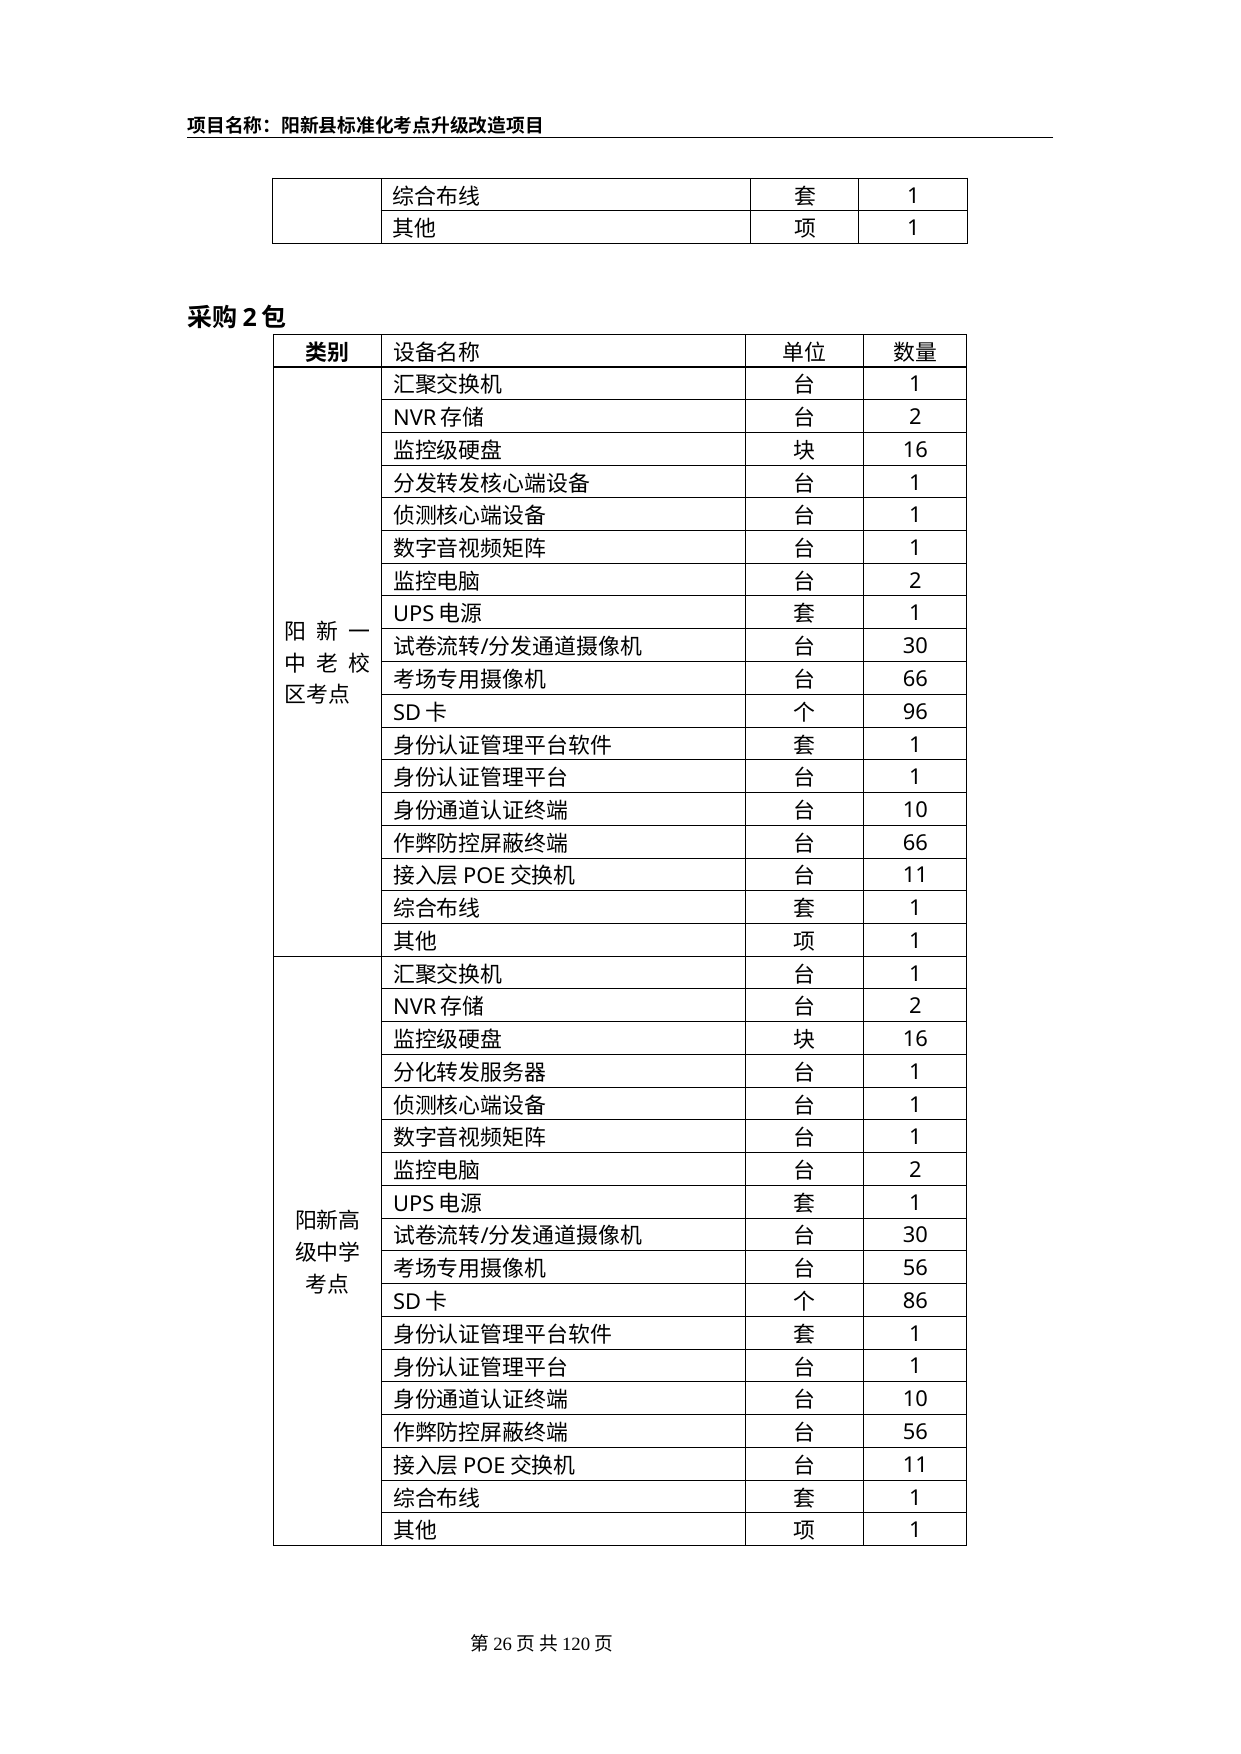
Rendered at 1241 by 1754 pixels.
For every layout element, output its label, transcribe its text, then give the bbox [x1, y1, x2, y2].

table_cell 台 [746, 498, 863, 530]
table_cell 套 [746, 891, 863, 923]
table_cell 监控电脑 [382, 1153, 745, 1185]
table_cell 个 [746, 1284, 863, 1316]
table_cell 台 [746, 400, 863, 432]
table_cell 1 [864, 1186, 966, 1217]
table_cell 台 [746, 1219, 863, 1250]
table_cell 1 [864, 1513, 966, 1545]
table_cell 台 [746, 1251, 863, 1283]
table_cell 台 [746, 564, 863, 595]
table_cell 台 [746, 826, 863, 857]
table_cell 台 [746, 531, 863, 563]
table_cell 台 [746, 957, 863, 988]
table_cell 综合布线 [382, 1481, 745, 1512]
table_header 类别 [274, 335, 381, 366]
table_cell 台 [746, 1055, 863, 1087]
table_cell 台 [746, 629, 863, 661]
table_header 设备名称 [382, 335, 745, 366]
table_cell 身份认证管理平台 [382, 1350, 745, 1381]
table_cell 套 [746, 596, 863, 628]
table_cell 考场专用摄像机 [382, 1251, 745, 1283]
table_cell 1 [864, 1350, 966, 1381]
table_cell 台 [746, 760, 863, 792]
table_cell 台 [746, 1088, 863, 1119]
table_cell 1 [864, 728, 966, 759]
table_cell SD卡 [382, 1284, 745, 1316]
table_cell SD卡 [382, 695, 745, 727]
table_cell NVR存储 [382, 989, 745, 1021]
table_cell 1 [864, 891, 966, 923]
table_cell 侦测核心端设备 [382, 498, 745, 530]
table_cell 综合布线 [382, 891, 745, 923]
table_cell 台 [746, 1153, 863, 1185]
table_cell 1 [864, 531, 966, 563]
table_cell 1 [864, 760, 966, 792]
text 采购2包 [187, 297, 1053, 334]
table_cell 11 [864, 1448, 966, 1479]
table_cell 身份通道认证终端 [382, 1382, 745, 1414]
table_cell 身份认证管理平台软件 [382, 728, 745, 759]
table_cell 监控级硬盘 [382, 433, 745, 464]
table_cell 2 [864, 989, 966, 1021]
table_cell 身份认证管理平台软件 [382, 1317, 745, 1348]
table_cell 其他 [382, 211, 750, 243]
table_cell 1 [864, 498, 966, 530]
table_cell 台 [746, 793, 863, 825]
table_cell 96 [864, 695, 966, 727]
table_cell 项 [746, 924, 863, 956]
table_cell 16 [864, 1022, 966, 1054]
table_cell 30 [864, 1219, 966, 1250]
table_cell 块 [746, 1022, 863, 1054]
table_cell 1 [859, 211, 967, 243]
table_cell 监控电脑 [382, 564, 745, 595]
table_cell 监控级硬盘 [382, 1022, 745, 1054]
table_cell 66 [864, 662, 966, 694]
table_cell 1 [864, 924, 966, 956]
table_cell 分化转发服务器 [382, 1055, 745, 1087]
table_cell 其他 [382, 1513, 745, 1545]
table_cell 接入层POE交换机 [382, 1448, 745, 1479]
table_cell 套 [746, 1186, 863, 1217]
table_cell 台 [746, 989, 863, 1021]
table_header 数量 [864, 335, 966, 366]
table_cell 身份通道认证终端 [382, 793, 745, 825]
table_cell 56 [864, 1251, 966, 1283]
table_cell 台 [746, 368, 863, 399]
table_cell 2 [864, 400, 966, 432]
table_cell 项 [751, 211, 858, 243]
table_cell 30 [864, 629, 966, 661]
table_cell 阳新高级中学考点 [274, 957, 381, 1545]
table_cell 数字音视频矩阵 [382, 531, 745, 563]
table_cell 2 [864, 564, 966, 595]
table_cell 10 [864, 793, 966, 825]
table_cell 台 [746, 662, 863, 694]
table_cell 数字音视频矩阵 [382, 1120, 745, 1152]
table_cell 试卷流转/分发通道摄像机 [382, 629, 745, 661]
table_cell 台 [746, 1415, 863, 1447]
table_cell UPS电源 [382, 1186, 745, 1217]
table_cell 分发转发核心端设备 [382, 466, 745, 497]
table_cell 其他 [382, 924, 745, 956]
table_cell 86 [864, 1284, 966, 1316]
table_cell 个 [746, 695, 863, 727]
table_cell 1 [864, 1120, 966, 1152]
table_cell 台 [746, 1448, 863, 1479]
table_cell 接入层POE交换机 [382, 859, 745, 890]
table_cell 台 [746, 1350, 863, 1381]
table_cell 块 [746, 433, 863, 464]
table_cell 1 [864, 466, 966, 497]
table_cell 阳新一中老校区考点 [274, 368, 381, 956]
table_cell 1 [864, 1088, 966, 1119]
table_cell 侦测核心端设备 [382, 1088, 745, 1119]
table_cell 套 [746, 728, 863, 759]
table_cell 1 [864, 1055, 966, 1087]
table_cell 套 [746, 1481, 863, 1512]
table_cell 台 [746, 1120, 863, 1152]
table_cell 综合布线 [382, 179, 750, 210]
table_cell 作弊防控屏蔽终端 [382, 1415, 745, 1447]
table_cell 66 [864, 826, 966, 857]
table_cell 作弊防控屏蔽终端 [382, 826, 745, 857]
table_cell 1 [864, 957, 966, 988]
table_cell 台 [746, 1382, 863, 1414]
table_header 单位 [746, 335, 863, 366]
table_cell 1 [859, 179, 967, 210]
table_cell UPS电源 [382, 596, 745, 628]
table_cell 11 [864, 859, 966, 890]
table_cell 16 [864, 433, 966, 464]
table_cell 试卷流转/分发通道摄像机 [382, 1219, 745, 1250]
table_cell 1 [864, 1481, 966, 1512]
table_cell 套 [751, 179, 858, 210]
table_cell 套 [746, 1317, 863, 1348]
table_cell 项 [746, 1513, 863, 1545]
table_cell 56 [864, 1415, 966, 1447]
table_cell 1 [864, 596, 966, 628]
table_cell 2 [864, 1153, 966, 1185]
table_cell 汇聚交换机 [382, 957, 745, 988]
table_cell 台 [746, 466, 863, 497]
table_cell NVR存储 [382, 400, 745, 432]
table_cell 1 [864, 1317, 966, 1348]
table_cell 10 [864, 1382, 966, 1414]
table_cell 考场专用摄像机 [382, 662, 745, 694]
table_cell 汇聚交换机 [382, 368, 745, 399]
table_cell 1 [864, 368, 966, 399]
table_cell 台 [746, 859, 863, 890]
table_cell 身份认证管理平台 [382, 760, 745, 792]
